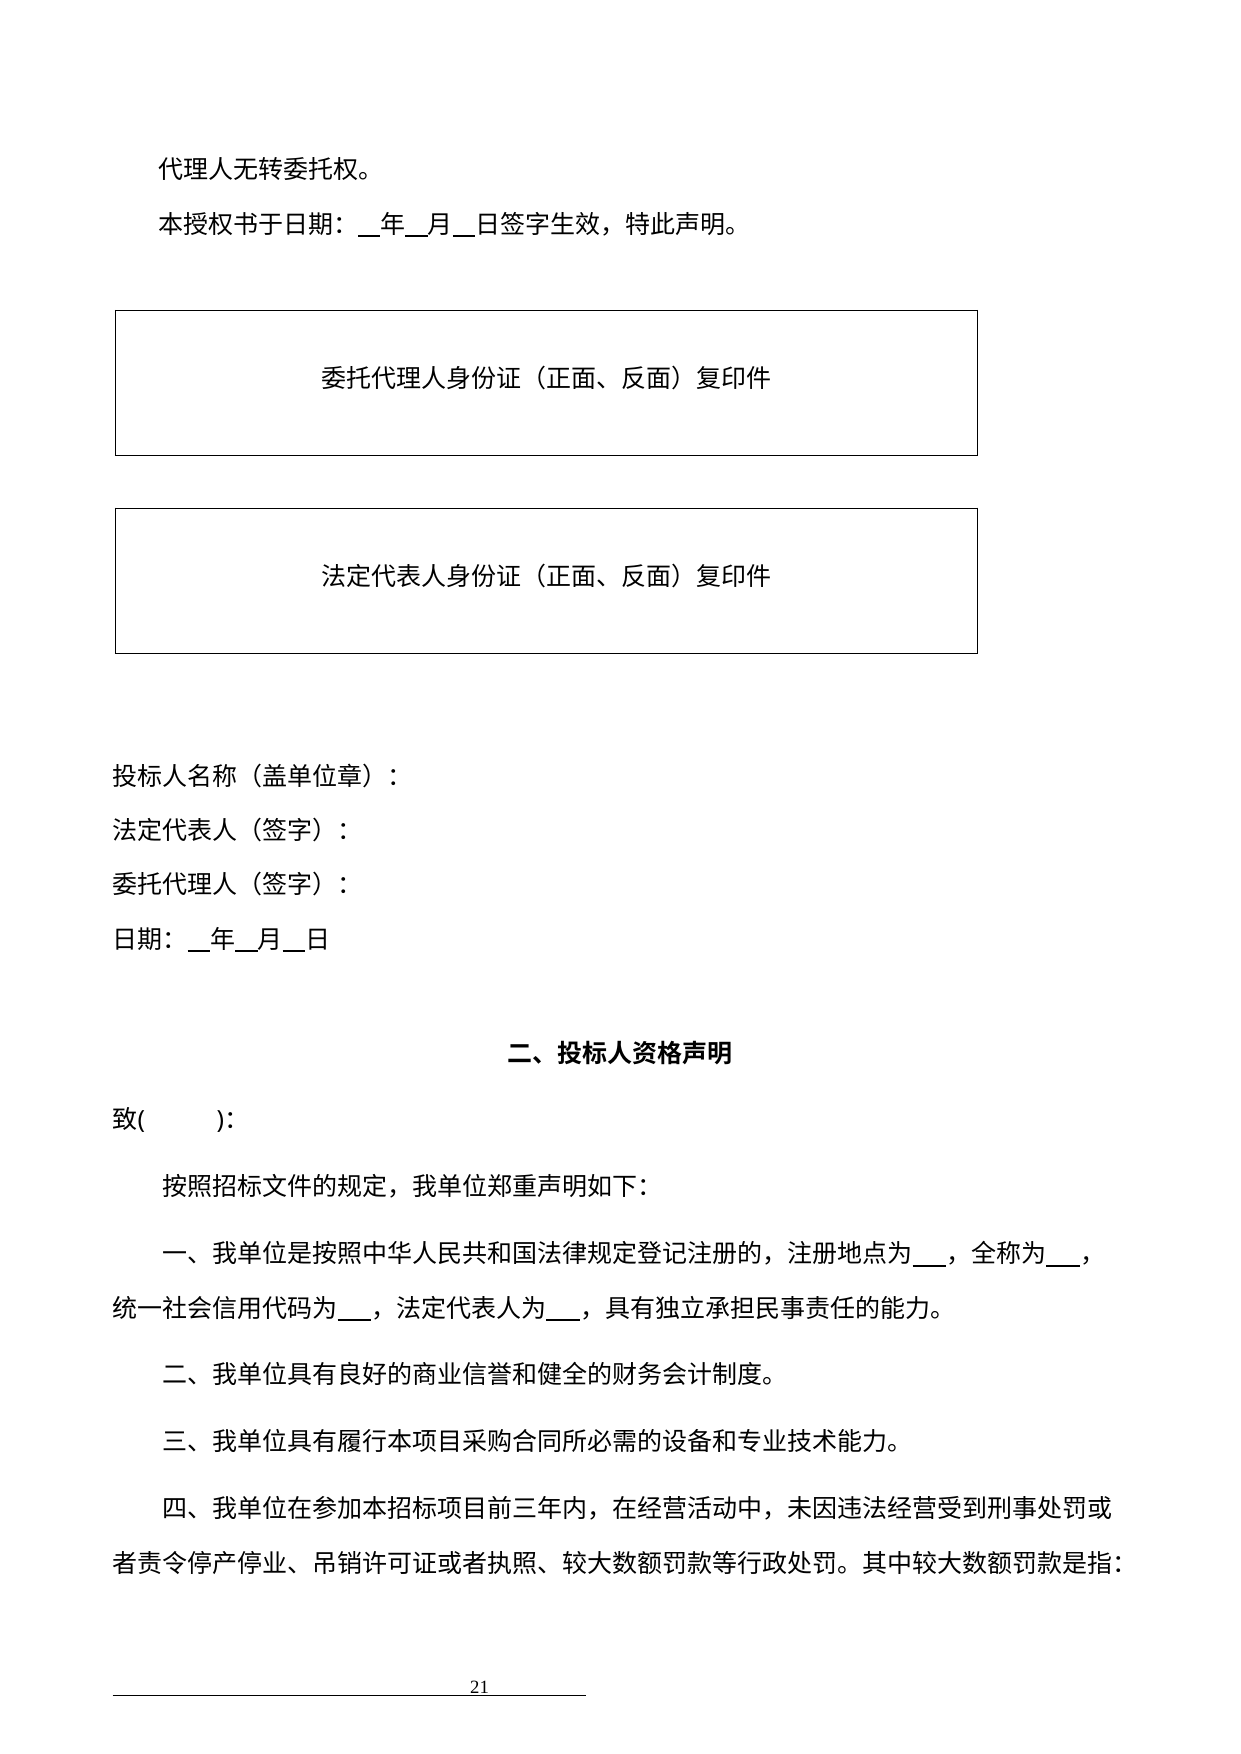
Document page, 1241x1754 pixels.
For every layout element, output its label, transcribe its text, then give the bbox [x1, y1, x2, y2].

text 本授权书于日期： 年 月 日签字生效，特此声明。 [112, 204, 1128, 241]
text 致( )： [112, 1100, 1128, 1136]
table_header 法定代表人身份证（正面、反面）复印件 [116, 509, 977, 653]
text 代理人无转委托权。 [112, 150, 1128, 186]
text 投标人名称（盖单位章）： [112, 756, 1128, 792]
text 一、我单位是按照中华人民共和国法律规定登记注册的，注册地点为 ，全称为 ，统一社会信用代码为 ，法定代表人为 ，具有独立承担民事责任的能力。 [112, 1234, 1128, 1324]
text 按照招标文件的规定，我单位郑重声明如下： [112, 1167, 1128, 1203]
text 二、我单位具有良好的商业信誉和健全的财务会计制度。 [112, 1355, 1128, 1391]
text 二、投标人资格声明 [112, 1033, 1128, 1069]
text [112, 1489, 1128, 1579]
text 三、我单位具有履行本项目采购合同所必需的设备和专业技术能力。 [112, 1422, 1128, 1458]
text 日期： 年 月 日 [112, 919, 1128, 955]
text 法定代表人（签字）： [112, 810, 1084, 847]
table_header 委托代理人身份证（正面、反面）复印件 [116, 311, 977, 455]
text 委托代理人（签字）： [112, 865, 1084, 901]
